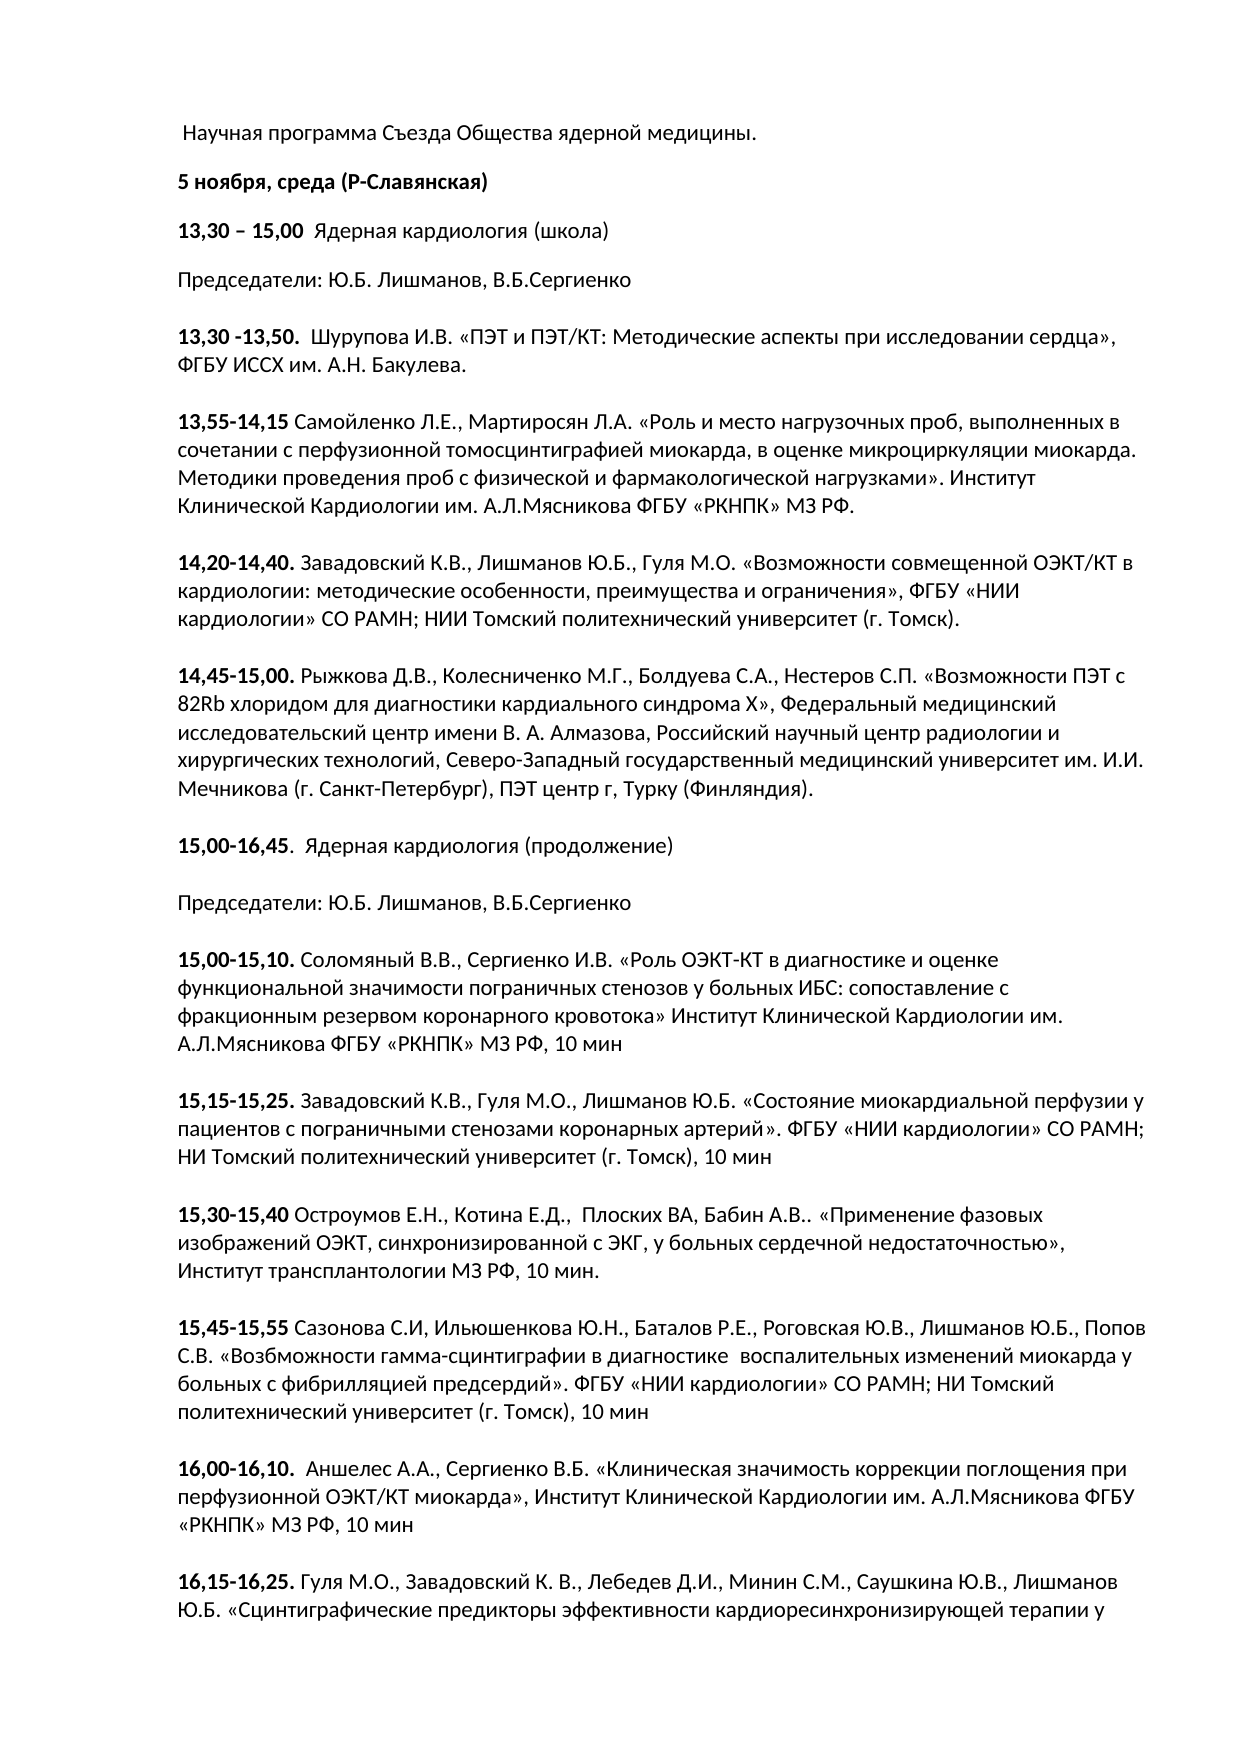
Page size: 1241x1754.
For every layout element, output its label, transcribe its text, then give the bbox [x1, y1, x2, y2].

text 16,00-16,10. Аншелес А.А., Сергиенко В.Б. «Клиническая значимость коррекции поглощения при перфузионной ОЭКТ/КТ миокарда», Институт Клинической Кардиологии им. А.Л.Мясникова ФГБУ «РКНПК» МЗ РФ, 10 мин [177, 1454, 1152, 1538]
text 15,30-15,40 Остроумов Е.Н., Котина Е.Д., Плоских ВА, Бабин А.В.. «Применение фазовых изображений ОЭКТ, синхронизированной с ЭКГ, у больных сердечной недостаточностью», Институт трансплантологии МЗ РФ, 10 мин. [177, 1200, 1152, 1284]
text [177, 1567, 1152, 1623]
text 15,45-15,55 Сазонова С.И, Ильюшенкова Ю.Н., Баталов Р.Е., Роговская Ю.В., Лишманов Ю.Б., Попов С.В. «Возбможности гамма-сцинтиграфии в диагностике воспалительных изменений миокарда у больных с фибрилляцией предсердий». ФГБУ «НИИ кардиологии» СО РАМН; НИ Томский политехнический университет (г. Томск), 10 мин [177, 1313, 1152, 1425]
text 15,15-15,25.​ Завадовский К.В., Гуля М.О., Лишманов Ю.Б. «Состояние миокардиальной перфузии у пациентов с пограничными стенозами коронарных артерий». ФГБУ «НИИ кардиологии» СО РАМН; НИ Томский политехнический университет (г. Томск), 10 мин [177, 1086, 1152, 1171]
text 14,45-15,00. Рыжкова Д.В., Колесниченко М.Г., Болдуева С.А., Нестеров С.П. «Возможности ПЭТ с 82Rb хлоридом для диагностики кардиального синдрома X», Федеральный медицинский исследовательский центр имени В. А. Алмазова, Российский научный центр радиологии и хирургических технологий, Северо-Западный государственный медицинский университет им. И.И. Мечникова (г. Санкт-Петербург), ПЭТ центр г, Турку (Финляндия). [177, 662, 1152, 802]
text 14,20-14,40. Завадовский К.В., Лишманов Ю.Б., Гуля М.О. «Возможности совмещенной ОЭКТ/КТ в кардиологии: методические особенности, преимущества и ограничения», ФГБУ «НИИ кардиологии» СО РАМН; НИИ Томский политехнический университет (г. Томск). [177, 548, 1152, 632]
text 5 ноября, среда (Р-Славянская) [177, 167, 1152, 195]
text Научная программа Съезда Общества ядерной медицины. [177, 118, 1152, 146]
text 13,30 – 15,00 Ядерная кардиология (школа) [177, 216, 1152, 244]
text Председатели: Ю.Б. Лишманов, В.Б.Сергиенко [177, 265, 1152, 293]
text 15,00-15,10.​ Соломяный В.В., Сергиенко И.В. «Роль ОЭКТ-КТ в диагностике и оценке функциональной значимости пограничных стенозов у больных ИБС: сопоставление с фракционным резервом коронарного кровотока» Институт Клинической Кардиологии им. А.Л.Мясникова ФГБУ «РКНПК» МЗ РФ, 10 мин [177, 945, 1152, 1057]
text Председатели: Ю.Б. Лишманов, В.Б.Сергиенко [177, 888, 1152, 916]
text 13,30 -13,50. Шурупова И.В. «ПЭТ и ПЭТ/КТ: Методические аспекты при исследовании сердца», ФГБУ ИССХ им. А.Н. Бакулева. [177, 322, 1152, 378]
text ​15,00-16,45. Ядерная кардиология (продолжение) [177, 831, 1152, 859]
text 13,55-14,15 Самойленко Л.Е., Мартиросян Л.А. «Роль и место нагрузочных проб, выполненных в сочетании с перфузионной томосцинтиграфией миокарда, в оценке микроциркуляции миокарда. Методики проведения проб с физической и фармакологической нагрузками». Институт Клинической Кардиологии им. А.Л.Мясникова ФГБУ «РКНПК» МЗ РФ. [177, 407, 1152, 519]
